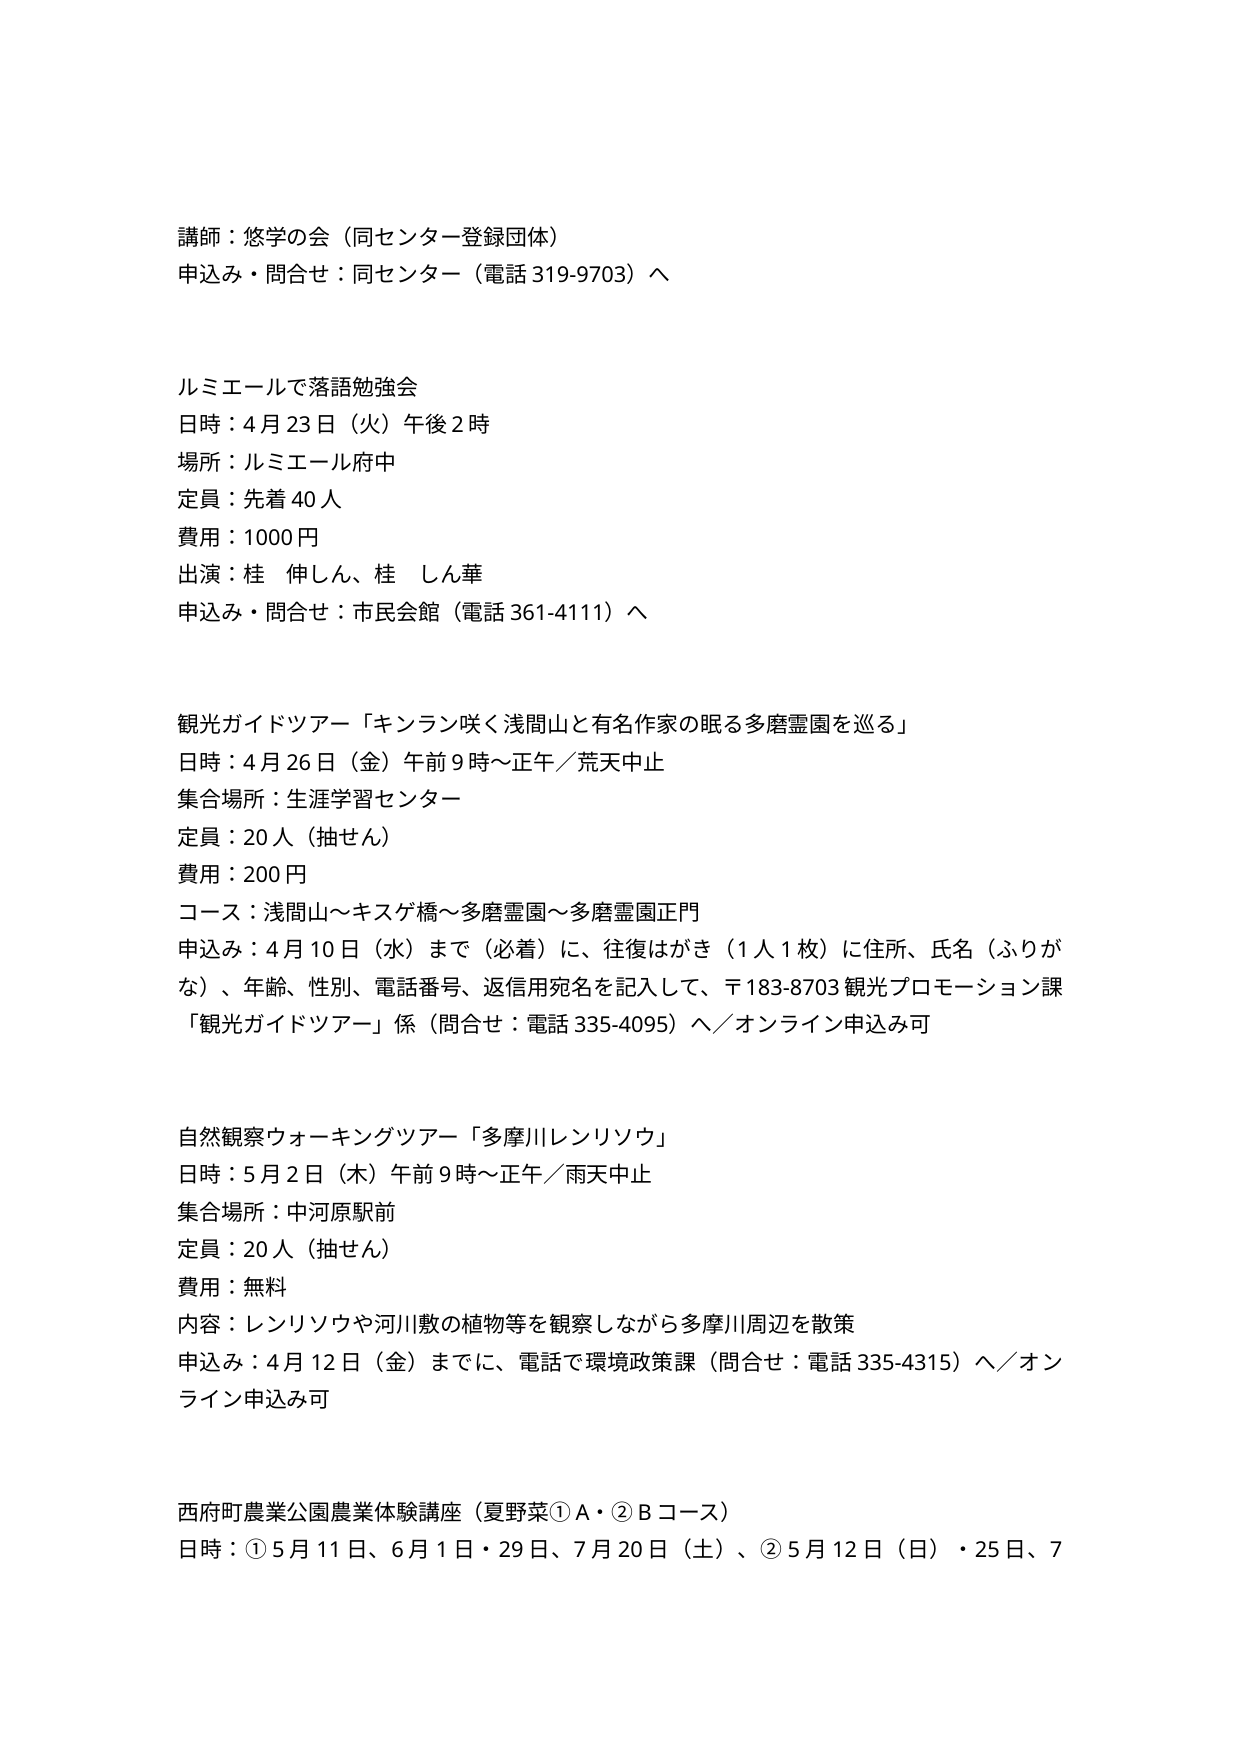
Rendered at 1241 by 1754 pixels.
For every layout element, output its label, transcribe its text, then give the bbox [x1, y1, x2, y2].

text 講師：悠学の会（同センター登録団体） [177, 217, 1063, 254]
text 出演：桂 伸しん、桂 しん華 [177, 554, 1063, 592]
text 日時：5月2日（木）午前9時～正午／雨天中止 [177, 1154, 1063, 1192]
text 観光ガイドツアー「キンラン咲く浅間山と有名作家の眠る多磨霊園を巡る」 [177, 704, 1063, 742]
text コース：浅間山～キスゲ橋～多磨霊園～多磨霊園正門 [177, 892, 1063, 929]
text ルミエールで落語勉強会 [177, 367, 1063, 404]
text 費用：1000円 [177, 517, 1063, 554]
text 集合場所：生涯学習センター [177, 779, 1063, 817]
text 申込み・問合せ：同センター（電話319-9703）へ [177, 254, 1063, 292]
text 費用：200円 [177, 854, 1063, 892]
text 申込み・問合せ：市民会館（電話361-4111）へ [177, 592, 1063, 629]
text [177, 1529, 1063, 1567]
text 場所：ルミエール府中 [177, 442, 1063, 479]
text 費用：無料 [177, 1267, 1063, 1304]
text 日時：4月23日（火）午後2時 [177, 404, 1063, 442]
text 定員：先着40人 [177, 479, 1063, 517]
text 内容：レンリソウや河川敷の植物等を観察しながら多摩川周辺を散策 [177, 1304, 1063, 1342]
text 定員：20人（抽せん） [177, 817, 1063, 854]
text 定員：20人（抽せん） [177, 1229, 1063, 1267]
text 自然観察ウォーキングツアー「多摩川レンリソウ」 [177, 1117, 1063, 1154]
text 集合場所：中河原駅前 [177, 1192, 1063, 1229]
text 申込み：4月12日（金）までに、電話で環境政策課（問合せ：電話335-4315）へ／オンライン申込み可 [177, 1342, 1063, 1417]
text 申込み：4月10日（水）まで（必着）に、往復はがき（1人1枚）に住所、氏名（ふりがな）、年齢、性別、電話番号、返信用宛名を記入して、〒183-8703観光プロモーション課「観光ガイドツアー」係（問合せ：電話335-4095）へ／オンライン申込み可 [177, 929, 1063, 1042]
text 西府町農業公園農業体験講座（夏野菜①A・②Bコース） [177, 1492, 1063, 1529]
text 日時：4月26日（金）午前9時～正午／荒天中止 [177, 742, 1063, 779]
